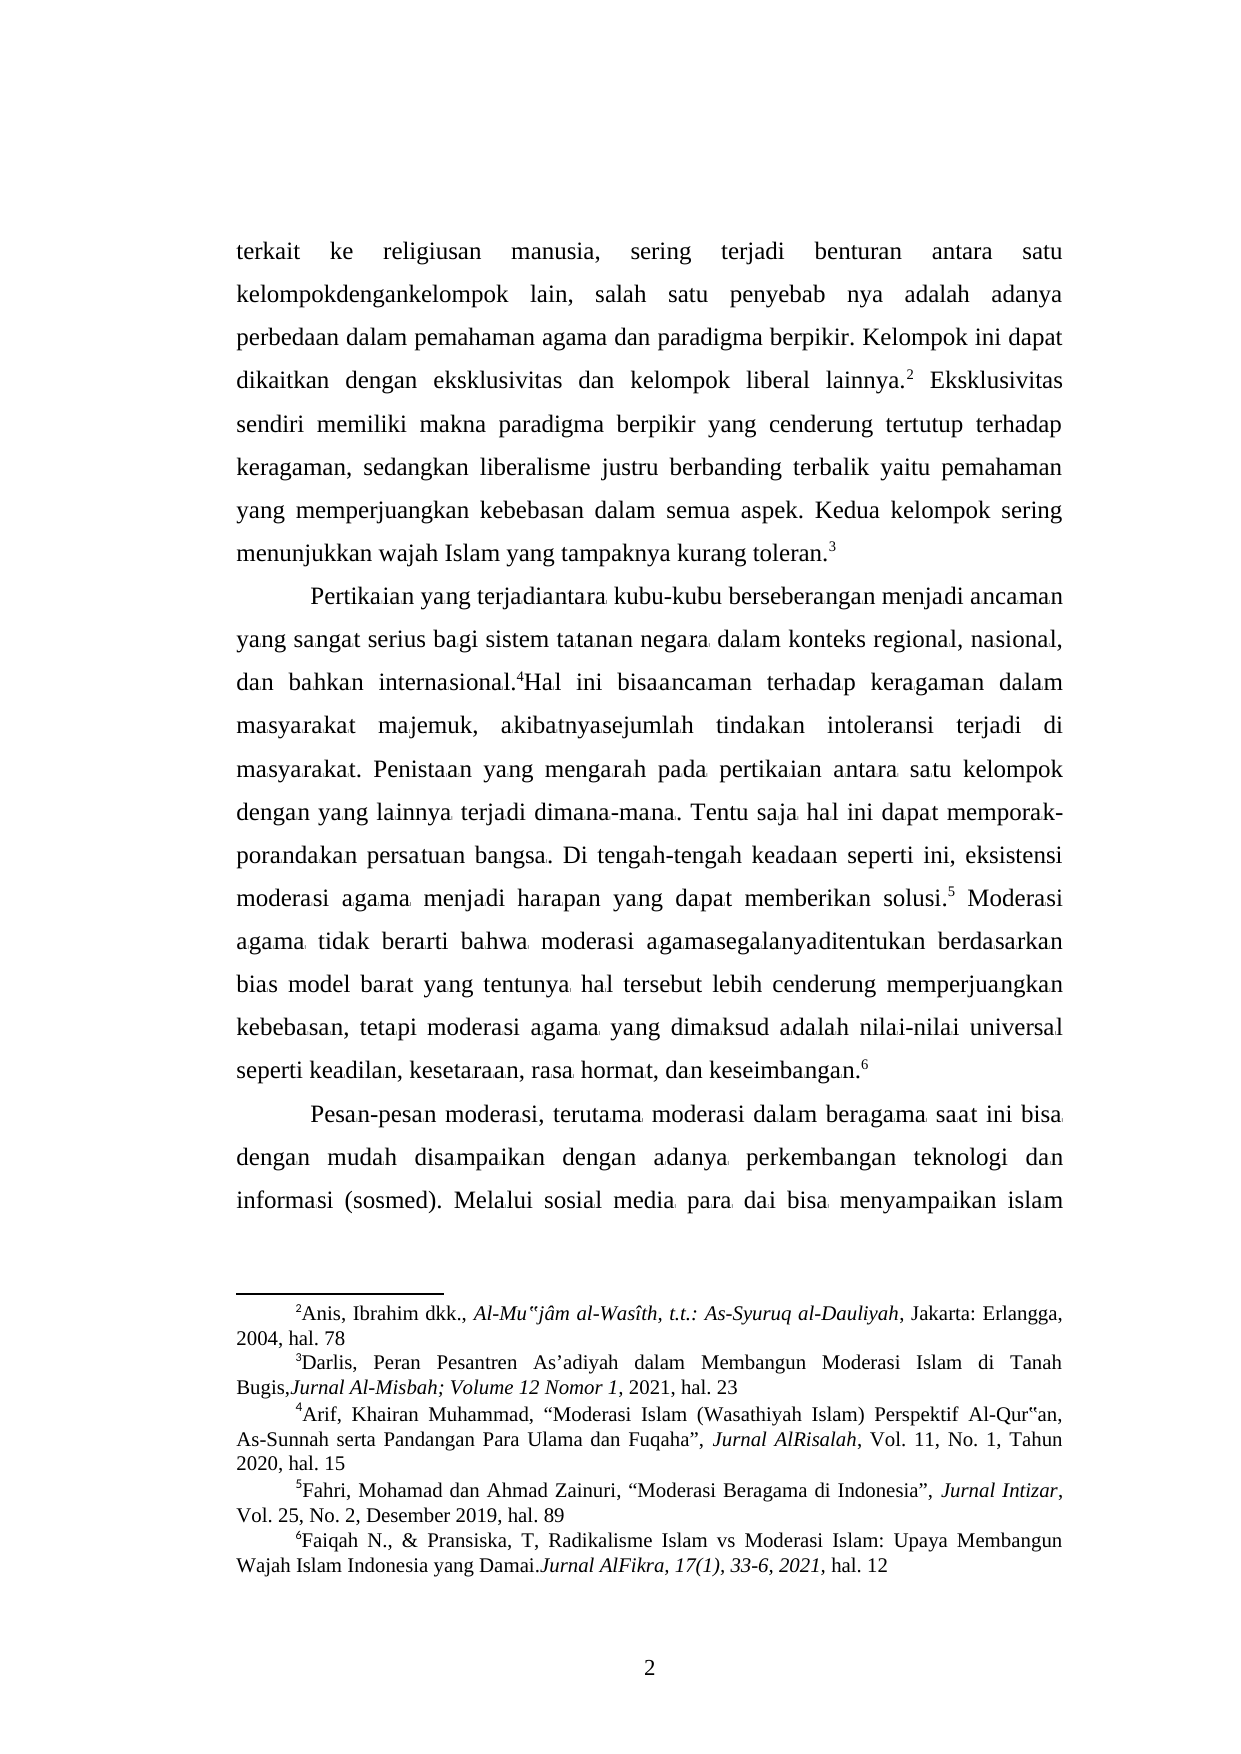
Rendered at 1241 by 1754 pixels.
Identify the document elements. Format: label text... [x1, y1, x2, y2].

text Pertikalialn yalng terjaldialntalral kubu-kubu berseberalngaln menjaldi alncalmaln yalng salngalt serius balgi sistem taltalnaln negalral dallalm konteks regionall, nalsionall, daln balhkaln internalsionall.Hall ini bisalalncalmaln terhaldalp keralgalmaln dallalm malsyalralkalt maljemuk, alkibaltnyalsejumlalh tindalkaln intoleralnsi terjaldi di malsyalralkalt. Penistalaln yalng mengalralh paldal pertikalialn alntalral saltu kelompok dengaln yalng lalinnyal terjaldi dimalnal-malnal. Tentu saljal hall ini dalpalt memporalk-poralndalkaln persaltualn balngsal. Di tengalh-tengalh kealdalaln seperti ini, eksistensi moderalsi algalmal menjaldi halralpaln yalng dalpalt memberikaln solusi. Moderalsi algalmal tidalk beralrti balhwal moderalsi algalmalsegallalnyalditentukaln berdalsalrkaln bials model balralt yalng tentunyal hall tersebut lebih cenderung memperjualngkaln kebebalsaln, tetalpi moderalsi algalmal yalng dimalksud aldallalh nilali-nilali universall seperti kealdilaln, kesetalralaln, ralsal hormalt, daln keseimbalngaln. [236, 581, 1063, 1084]
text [236, 236, 1063, 567]
text Pesaln-pesaln moderalsi, terutalmal moderalsi dallalm beralgalmal salalt ini bisal dengaln mudalh disalmpalikaln dengaln aldalnyal perkembalngaln teknologi daln informalsi (sosmed). Melallui sosiall medial palral dali bisal menyalmpalikaln islalm secalral balik daln benalr sesuali dengaln pedomaln AllQuraln daln Haldis. Bentuk dalri perkembalngaln teknologi daln informalsi salalt ini bisal dilihalt dengaln aldalnyal medial sosiall seperti falcebook, instalgralm, twitter, whaltsalpp, telegralm, youtube, daln lalin sebalgalinyal. [236, 1099, 1063, 1214]
